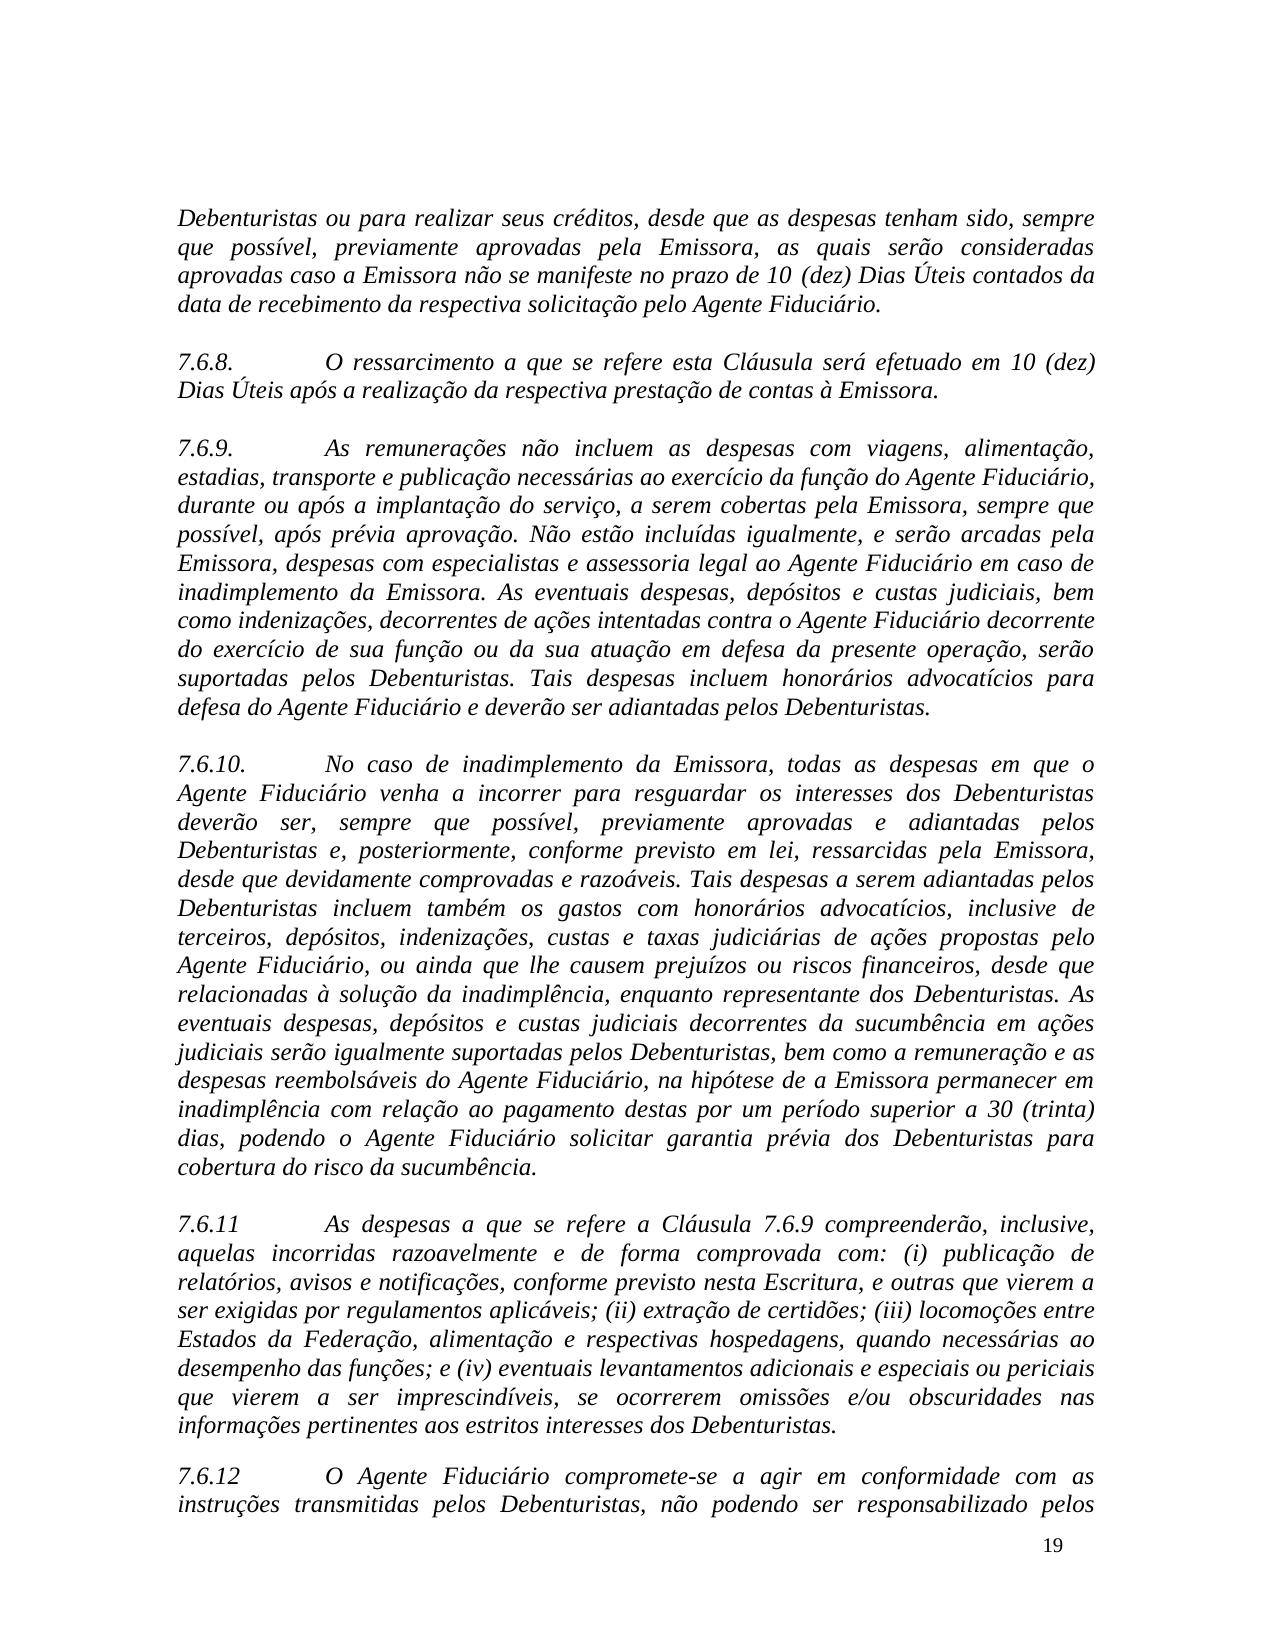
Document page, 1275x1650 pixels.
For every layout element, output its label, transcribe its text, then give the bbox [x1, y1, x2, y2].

text 7.6.8. O ressarcimento a que se refere esta Cláusula será efetuado em 10 (dez) Dias Úteis após a realização da respectiva prestação de contas à Emissora. [177, 347, 1098, 404]
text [177, 203, 1098, 318]
text 7.6.11 As despesas a que se refere a Cláusula 7.6.9 compreenderão, inclusive, aquelas incorridas razoavelmente e de forma comprovada com: (i) publicação de relatórios, avisos e notificações, conforme previsto nesta Escritura, e outras que vierem a ser exigidas por regulamentos aplicáveis; (ii) extração de certidões; (iii) locomoções entre Estados da Federação, alimentação e respectivas hospedagens, quando necessárias ao desempenho das funções; e (iv) eventuais levantamentos adicionais e especiais ou periciais que vierem a ser imprescindíveis, se ocorrerem omissões e/ou obscuridades nas informações pertinentes aos estritos interesses dos Debenturistas. [177, 1209, 1098, 1439]
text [177, 1461, 1098, 1518]
text 7.6.9. As remunerações não incluem as despesas com viagens, alimentação, estadias, transporte e publicação necessárias ao exercício da função do Agente Fiduciário, durante ou após a implantação do serviço, a serem cobertas pela Emissora, sempre que possível, após prévia aprovação. Não estão incluídas igualmente, e serão arcadas pela Emissora, despesas com especialistas e assessoria legal ao Agente Fiduciário em caso de inadimplemento da Emissora. As eventuais despesas, depósitos e custas judiciais, bem como indenizações, decorrentes de ações intentadas contra o Agente Fiduciário decorrente do exercício de sua função ou da sua atuação em defesa da presente operação, serão suportadas pelos Debenturistas. Tais despesas incluem honorários advocatícios para defesa do Agente Fiduciário e deverão ser adiantadas pelos Debenturistas. [177, 433, 1098, 721]
text 7.6.10. No caso de inadimplemento da Emissora, todas as despesas em que o Agente Fiduciário venha a incorrer para resguardar os interesses dos Debenturistas deverão ser, sempre que possível, previamente aprovadas e adiantadas pelos Debenturistas e, posteriormente, conforme previsto em lei, ressarcidas pela Emissora, desde que devidamente comprovadas e razoáveis. Tais despesas a serem adiantadas pelos Debenturistas incluem também os gastos com honorários advocatícios, inclusive de terceiros, depósitos, indenizações, custas e taxas judiciárias de ações propostas pelo Agente Fiduciário, ou ainda que lhe causem prejuízos ou riscos financeiros, desde que relacionadas à solução da inadimplência, enquanto representante dos Debenturistas. As eventuais despesas, depósitos e custas judiciais decorrentes da sucumbência em ações judiciais serão igualmente suportadas pelos Debenturistas, bem como a remuneração e as despesas reembolsáveis do Agente Fiduciário, na hipótese de a Emissora permanecer em inadimplência com relação ao pagamento destas por um período superior a 30 (trinta) dias, podendo o Agente Fiduciário solicitar garantia prévia dos Debenturistas para cobertura do risco da sucumbência. [177, 749, 1098, 1181]
